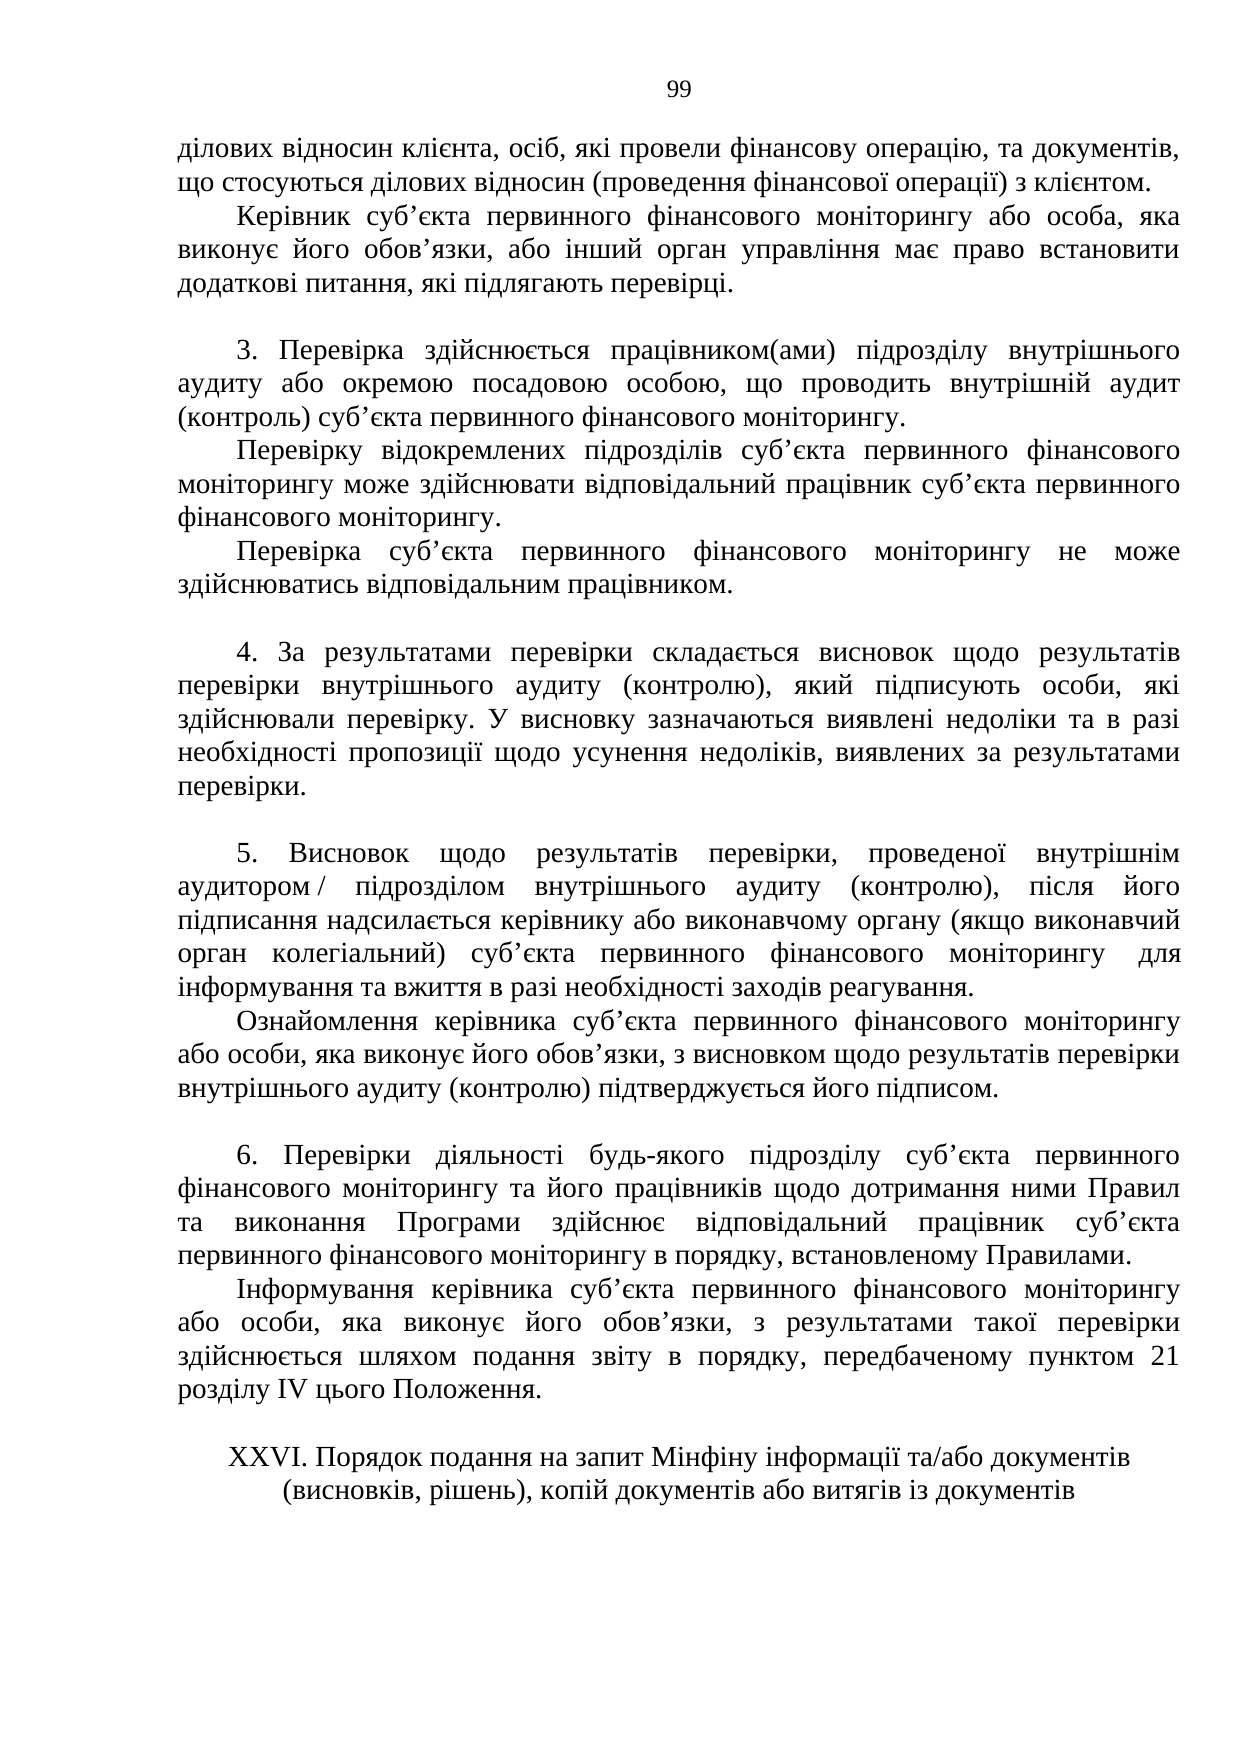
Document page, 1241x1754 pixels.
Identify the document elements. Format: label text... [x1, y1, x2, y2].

text XXVI. Порядок подання на запит Мінфіну інформації та/або документів (висновків, рішень), копій документів або витягів із документів [177, 1439, 1181, 1506]
text 4. За результатами перевірки складається висновок щодо результатів перевірки внутрішнього аудиту (контролю), який підписують особи, які здійснювали перевірку. У висновку зазначаються виявлені недоліки та в разі необхідності пропозиції щодо усунення недоліків, виявлених за результатами перевірки. [177, 634, 1181, 801]
text Перевірку відокремлених підрозділів суб’єкта первинного фінансового моніторингу може здійснювати відповідальний працівник суб’єкта первинного фінансового моніторингу. [177, 432, 1181, 533]
text 5. Висновок щодо результатів перевірки, проведеної внутрішнім аудитором / підрозділом внутрішнього аудиту (контролю), після його підписання надсилається керівнику або виконавчому органу (якщо виконавчий орган колегіальний) суб’єкта первинного фінансового моніторингу для інформування та вжиття в разі необхідності заходів реагування. [177, 835, 1181, 1003]
text 6. Перевірки діяльності будь-якого підрозділу суб’єкта первинного фінансового моніторингу та його працівників щодо дотримання ними Правил та виконання Програми здійснює відповідальний працівник суб’єкта первинного фінансового моніторингу в порядку, встановленому Правилами. [177, 1137, 1181, 1271]
text Перевірка суб’єкта первинного фінансового моніторингу не може здійснюватись відповідальним працівником. [177, 533, 1181, 600]
text Керівник суб’єкта первинного фінансового моніторингу або особа, яка виконує його обов’язки, або інший орган управління має право встановити додаткові питання, які підлягають перевірці. [177, 198, 1181, 298]
text Інформування керівника суб’єкта первинного фінансового моніторингу або особи, яка виконує його обов’язки, з результатами такої перевірки здійснюється шляхом подання звіту в порядку, передбаченому пунктом 21 розділу IV цього Положення. [177, 1271, 1181, 1405]
text Ознайомлення керівника суб’єкта первинного фінансового моніторингу або особи, яка виконує його обов’язки, з висновком щодо результатів перевірки внутрішнього аудиту (контролю) підтверджується його підписом. [177, 1003, 1181, 1103]
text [177, 131, 1181, 198]
text 3. Перевірка здійснюється працівником(ами) підрозділу внутрішнього аудиту або окремою посадовою особою, що проводить внутрішній аудит (контроль) суб’єкта первинного фінансового моніторингу. [177, 332, 1181, 432]
